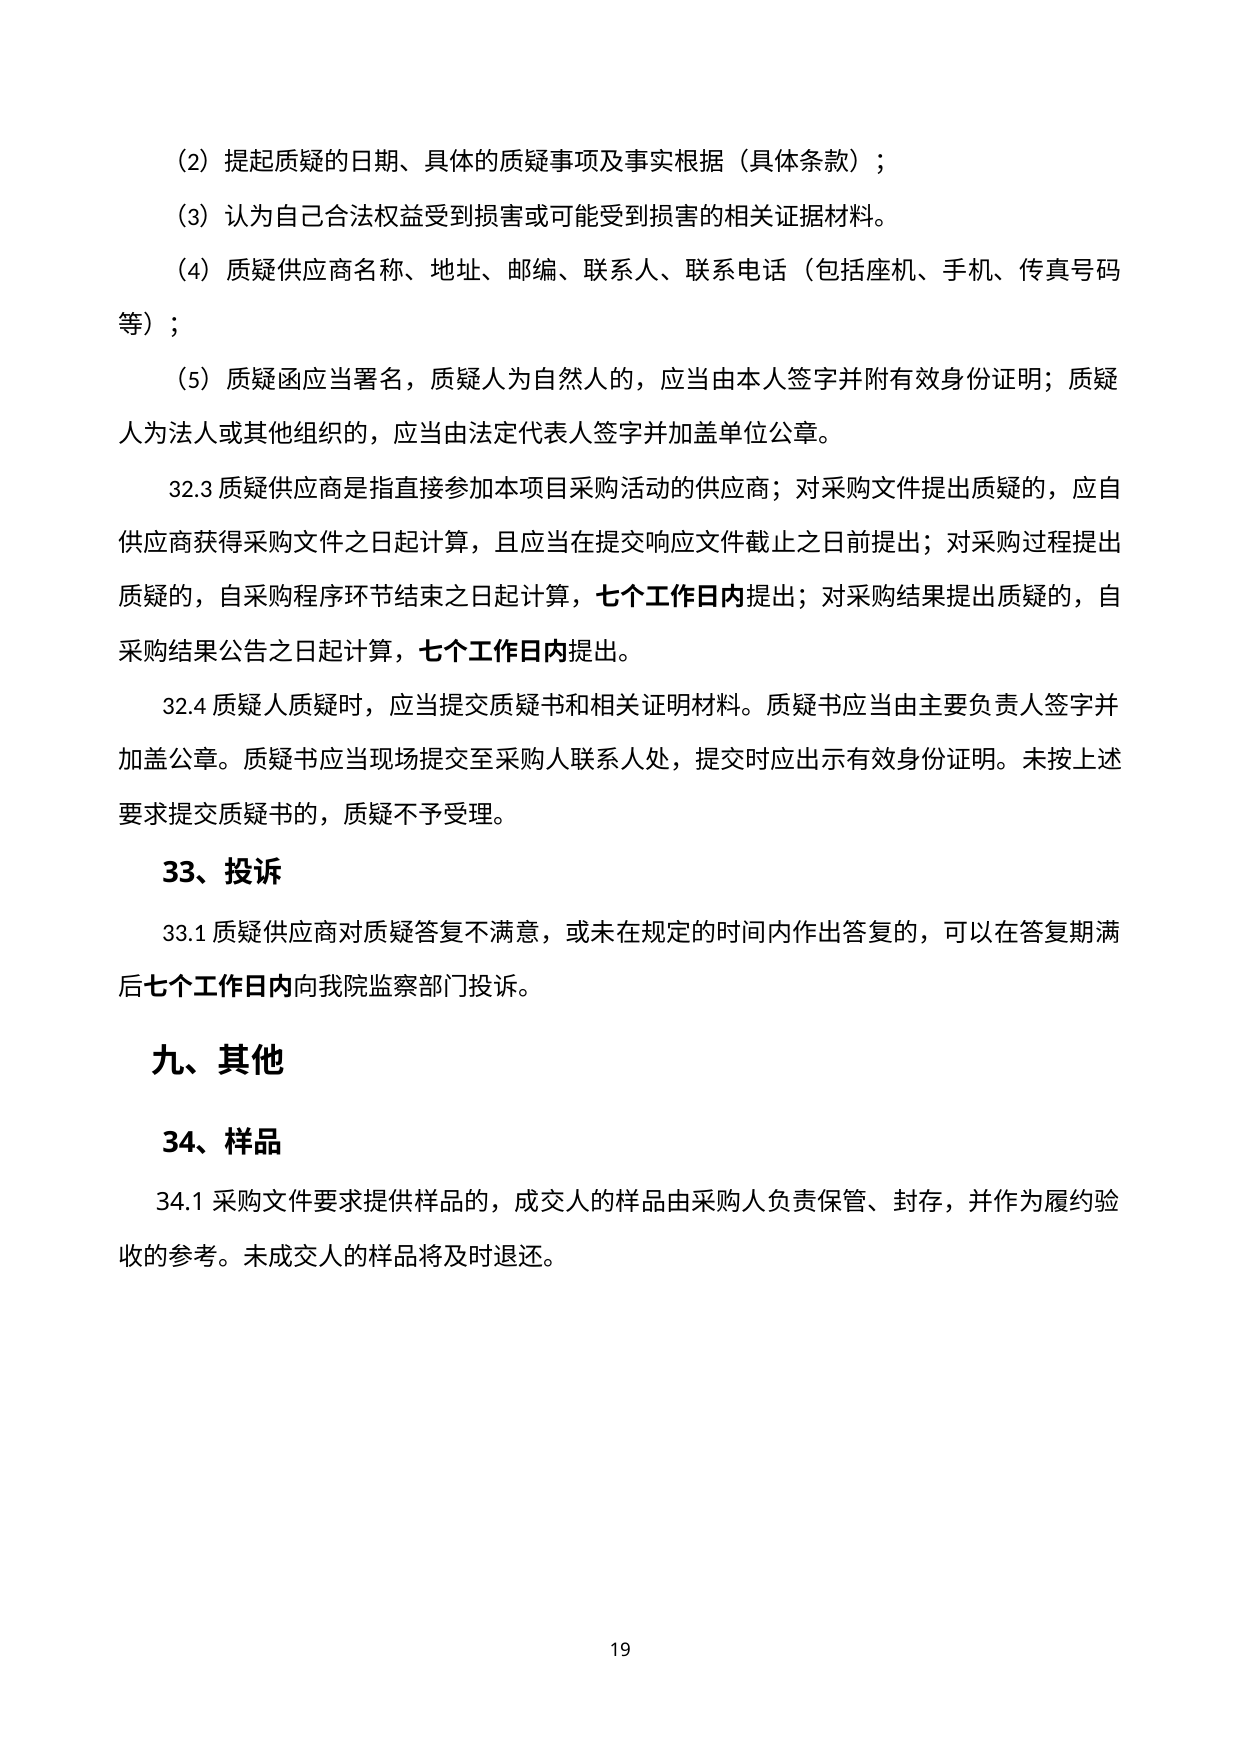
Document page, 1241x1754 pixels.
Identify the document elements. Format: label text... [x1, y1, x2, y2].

text （5）质疑函应当署名，质疑人为自然人的，应当由本人签字并附有效身份证明；质疑人为法人或其他组织的，应当由法定代表人签字并加盖单位公章。 [118, 359, 1122, 450]
text 34.1 采购文件要求提供样品的，成交人的样品由采购人负责保管、封存，并作为履约验收的参考。未成交人的样品将及时退还。 [118, 1182, 1122, 1272]
text 32.4 质疑人质疑时，应当提交质疑书和相关证明材料。质疑书应当由主要负责人签字并加盖公章。质疑书应当现场提交至采购人联系人处，提交时应出示有效身份证明。未按上述要求提交质疑书的，质疑不予受理。 [118, 686, 1122, 831]
text 34、样品 [118, 1118, 1122, 1161]
text （2）提起质疑的日期、具体的质疑事项及事实根据（具体条款）； [118, 142, 1122, 178]
text 33.1 质疑供应商对质疑答复不满意，或未在规定的时间内作出答复的，可以在答复期满后七个工作日内向我院监察部门投诉。 [118, 912, 1122, 1003]
text （4）质疑供应商名称、地址、邮编、联系人、联系电话（包括座机、手机、传真号码等）； [118, 251, 1122, 341]
text 33、投诉 [118, 849, 1122, 891]
text 九、其他 [118, 1033, 1122, 1082]
text 32.3 质疑供应商是指直接参加本项目采购活动的供应商；对采购文件提出质疑的，应自供应商获得采购文件之日起计算，且应当在提交响应文件截止之日前提出；对采购过程提出质疑的，自采购程序环节结束之日起计算，七个工作日内提出；对采购结果提出质疑的，自采购结果公告之日起计算，七个工作日内提出。 [118, 468, 1122, 667]
text （3）认为自己合法权益受到损害或可能受到损害的相关证据材料。 [118, 196, 1122, 232]
